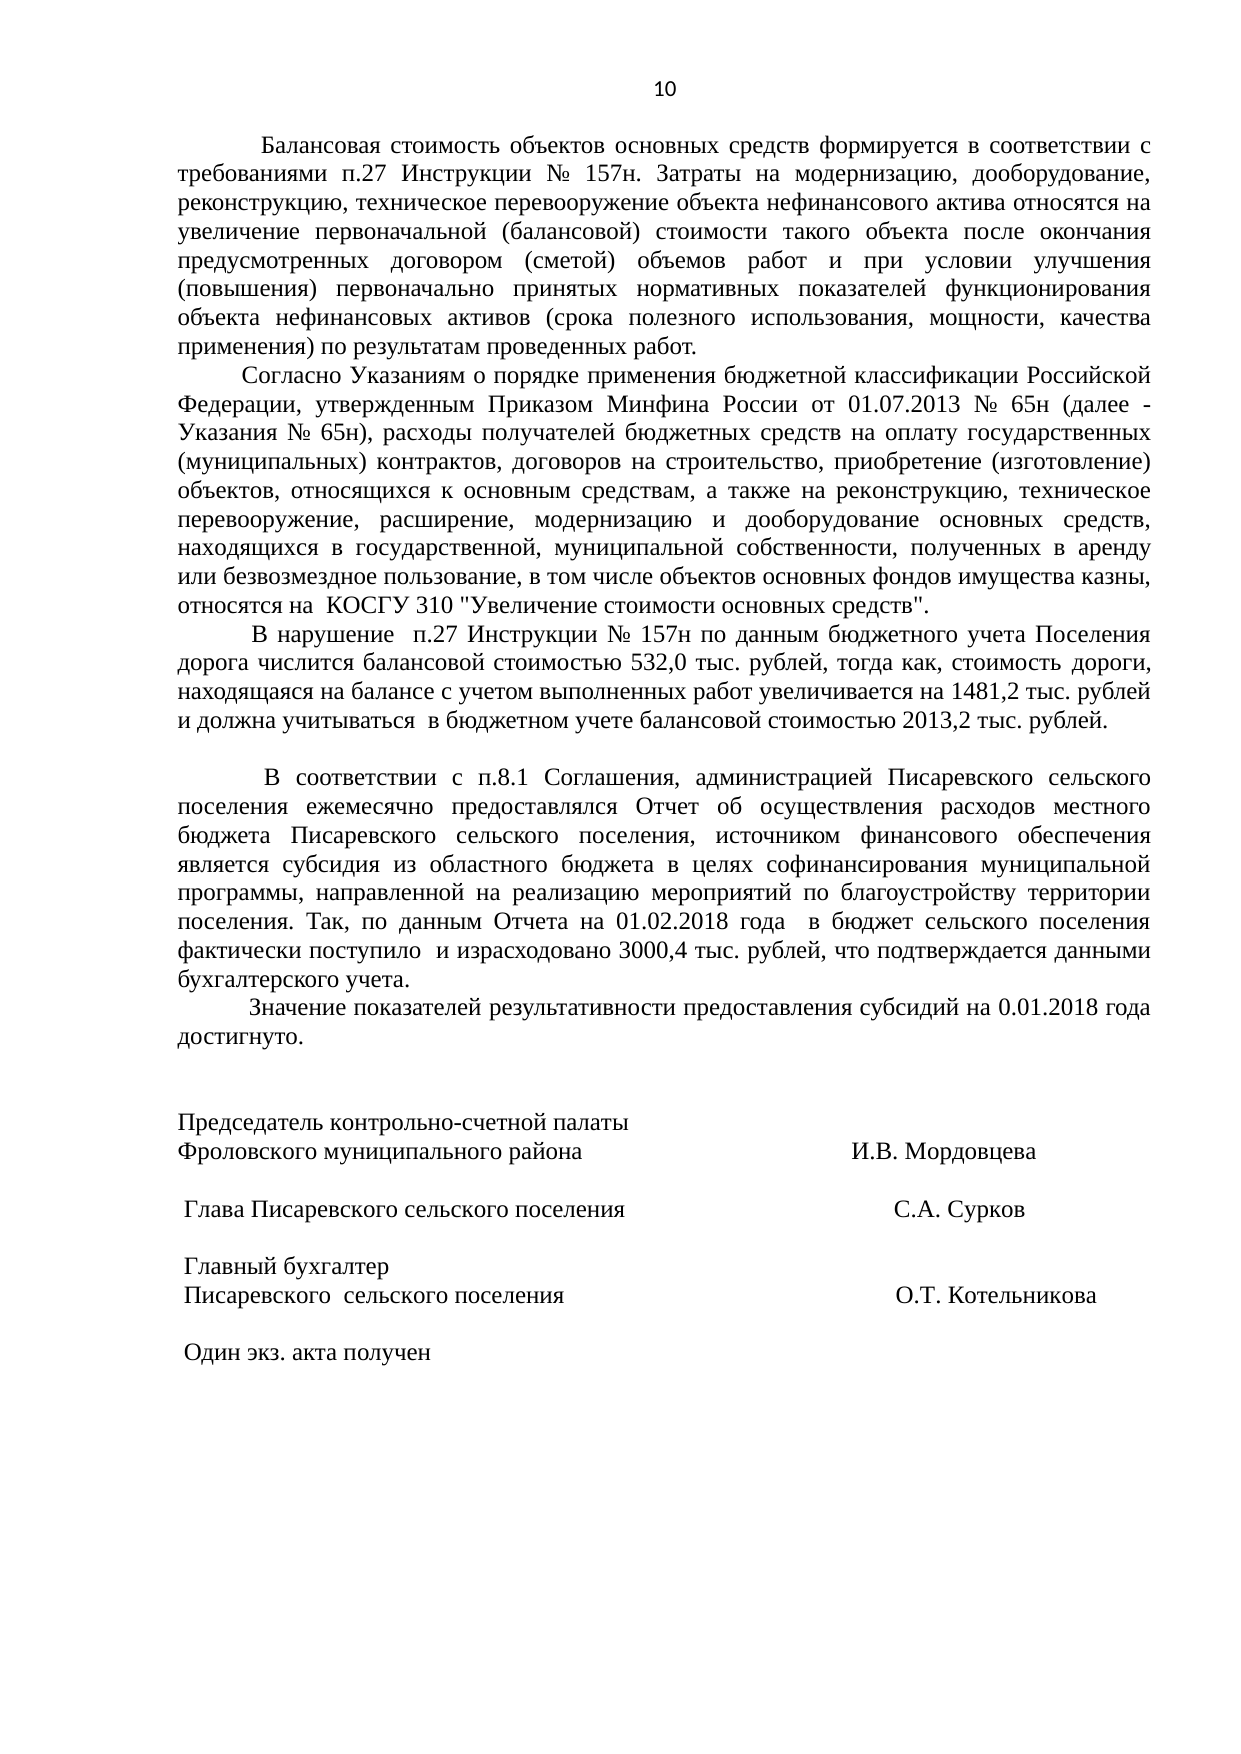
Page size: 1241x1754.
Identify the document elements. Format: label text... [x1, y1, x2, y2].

text Значение показателей результативности предоставления субсидий на 0.01.2018 года достигнуто. [177, 992, 1152, 1050]
text Фроловского муниципального района И.В. Мордовцева [177, 1136, 1152, 1165]
text Писаревского сельского поселения О.Т. Котельникова [177, 1280, 1152, 1309]
text Балансовая стоимость объектов основных средств формируется в соответствии с требованиями п.27 Инструкции № 157н. Затраты на модернизацию, дооборудование, реконструкцию, техническое перевооружение объекта нефинансового актива относятся на увеличение первоначальной (балансовой) стоимости такого объекта после окончания предусмотренных договором (сметой) объемов работ и при условии улучшения (повышения) первоначально принятых нормативных показателей функционирования объекта нефинансовых активов (срока полезного использования, мощности, качества применения) по результатам проведенных работ. [177, 130, 1152, 360]
text Один экз. акта получен [177, 1337, 1152, 1366]
text В соответствии с п.8.1 Соглашения, администрацией Писаревского сельского поселения ежемесячно предоставлялся Отчет об осуществления расходов местного бюджета Писаревского сельского поселения, источником финансового обеспечения является субсидия из областного бюджета в целях софинансирования муниципальной программы, направленной на реализацию мероприятий по благоустройству территории поселения. Так, по данным Отчета на 01.02.2018 года в бюджет сельского поселения фактически поступило и израсходовано 3000,4 тыс. рублей, что подтверждается данными бухгалтерского учета. [177, 762, 1152, 992]
text Глава Писаревского сельского поселения С.А. Сурков [177, 1194, 1152, 1222]
text Согласно Указаниям о порядке применения бюджетной классификации Российской Федерации, утвержденным Приказом Минфина России от 01.07.2013 № 65н (далее - Указания № 65н), расходы получателей бюджетных средств на оплату государственных (муниципальных) контрактов, договоров на строительство, приобретение (изготовление) объектов, относящихся к основным средствам, а также на реконструкцию, техническое перевооружение, расширение, модернизацию и дооборудование основных средств, находящихся в государственной, муниципальной собственности, полученных в аренду или безвозмездное пользование, в том числе объектов основных фондов имущества казны, относятся на КОСГУ 310 "Увеличение стоимости основных средств". [177, 360, 1152, 619]
text Председатель контрольно-счетной палаты [177, 1107, 1152, 1136]
text Главный бухгалтер [177, 1251, 1152, 1280]
text В нарушение п.27 Инструкции № 157н по данным бюджетного учета Поселения дорога числится балансовой стоимостью 532,0 тыс. рублей, тогда как, стоимость дороги, находящаяся на балансе с учетом выполненных работ увеличивается на 1481,2 тыс. рублей и должна учитываться в бюджетном учете балансовой стоимостью 2013,2 тыс. рублей. [177, 619, 1152, 734]
